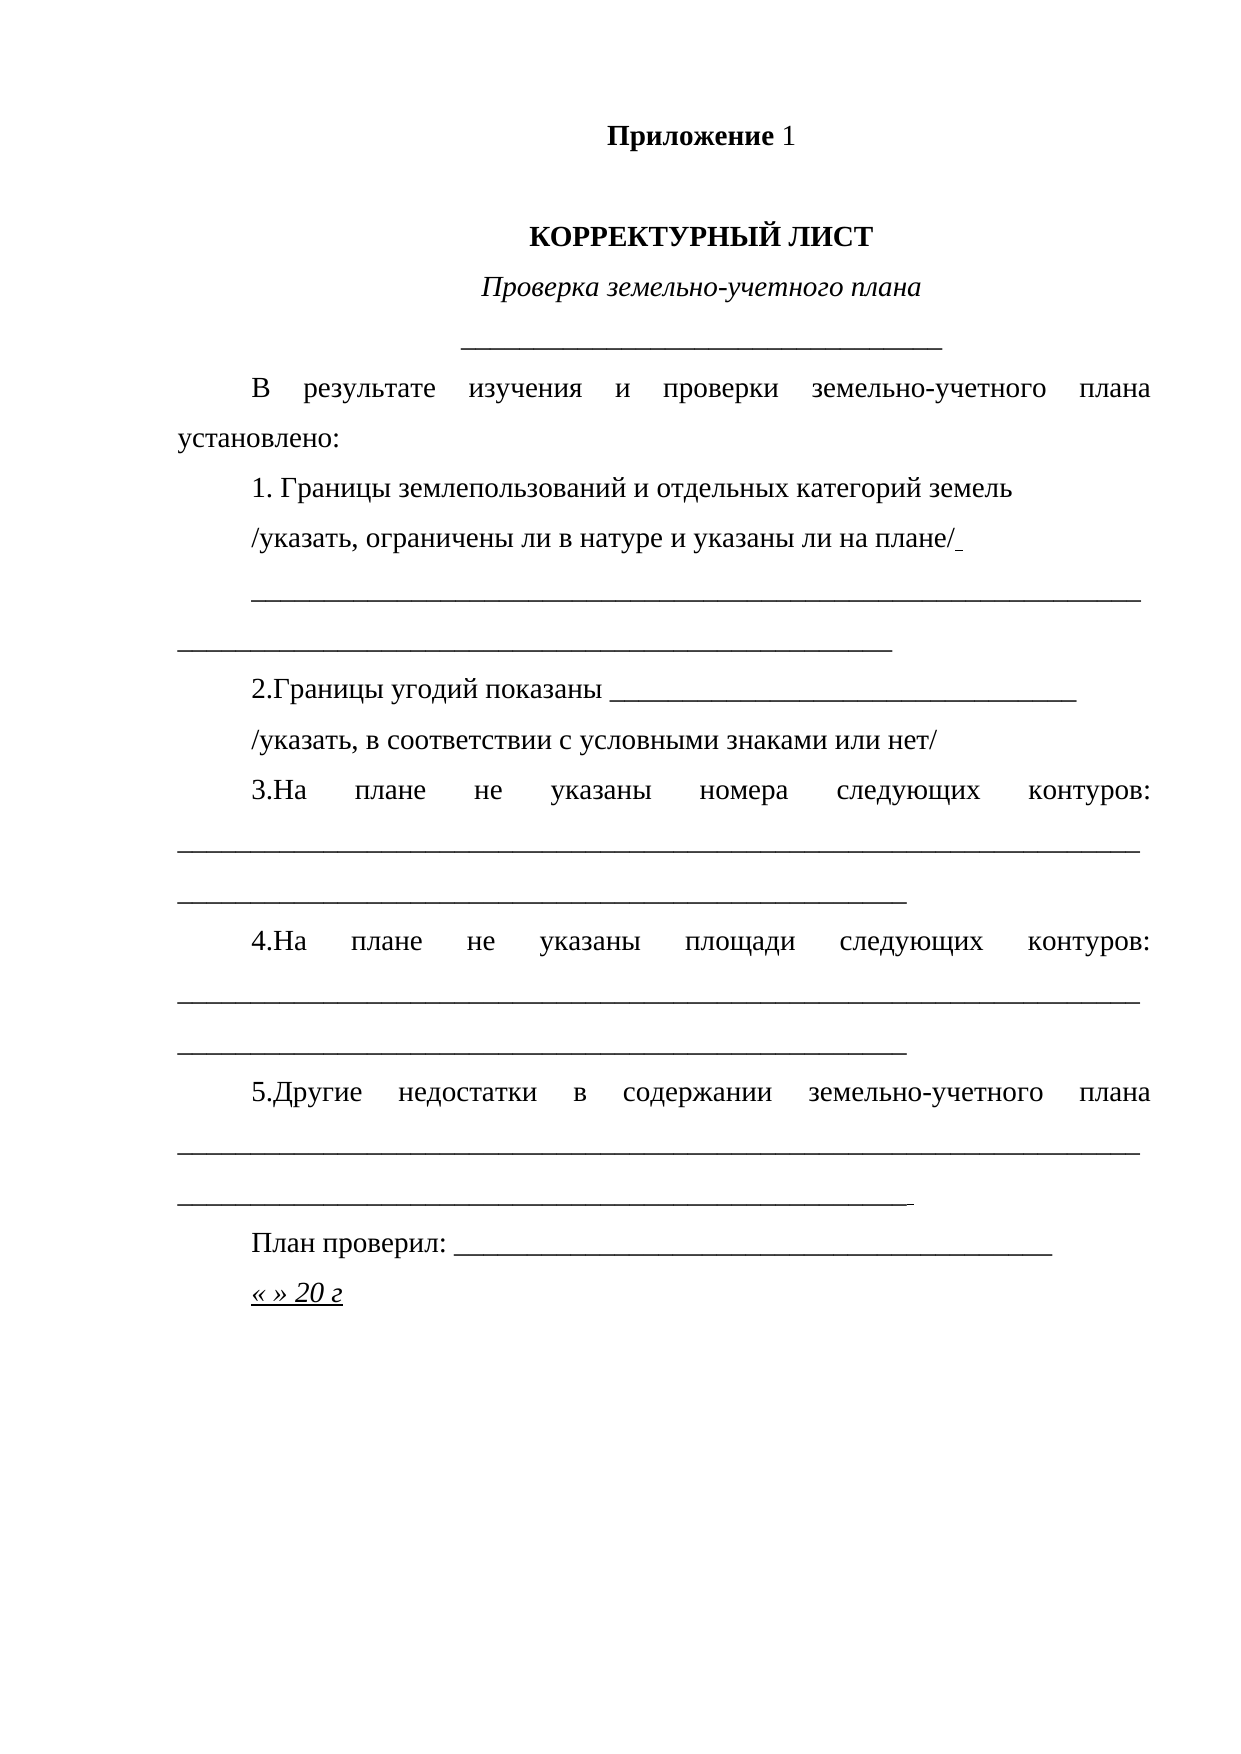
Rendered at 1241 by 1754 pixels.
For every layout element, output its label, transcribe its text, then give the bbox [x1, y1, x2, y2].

text План проверил: _________________________________________ [177, 1225, 1152, 1258]
text Приложение 1 [177, 118, 1152, 152]
text « » [177, 1275, 1152, 1309]
text /указать, ограничены ли в натуре и указаны ли на плане/ [177, 521, 1152, 554]
subtitle КОРРЕКТУРНЫЙ ЛИСТ [177, 219, 1152, 252]
text ______________________________________________________________________________________________________________ [177, 571, 1152, 655]
text 2.Границы угодий показаны ________________________________ [177, 672, 1152, 705]
text 5.Другие недостатки в содержании земельно-учетного плана ____________________________________________________________________________________________________________________ [177, 1074, 1152, 1208]
text 3.На плане не указаны номера следующих контуров: ____________________________________________________________________________________________________________________ [177, 772, 1152, 906]
text /указать, в соответствии с условными знаками или нет/ [177, 722, 1152, 755]
text В результате изучения и проверки земельно-учетного плана установлено: [177, 370, 1152, 453]
text 4.На плане не указаны площади следующих контуров: ____________________________________________________________________________________________________________________ [177, 923, 1152, 1057]
subtitle Проверка земельно-учетного плана [177, 269, 1152, 303]
text _________________________________ [177, 319, 1152, 353]
text 1. Границы землепользований и отдельных категорий земель [177, 470, 1152, 504]
